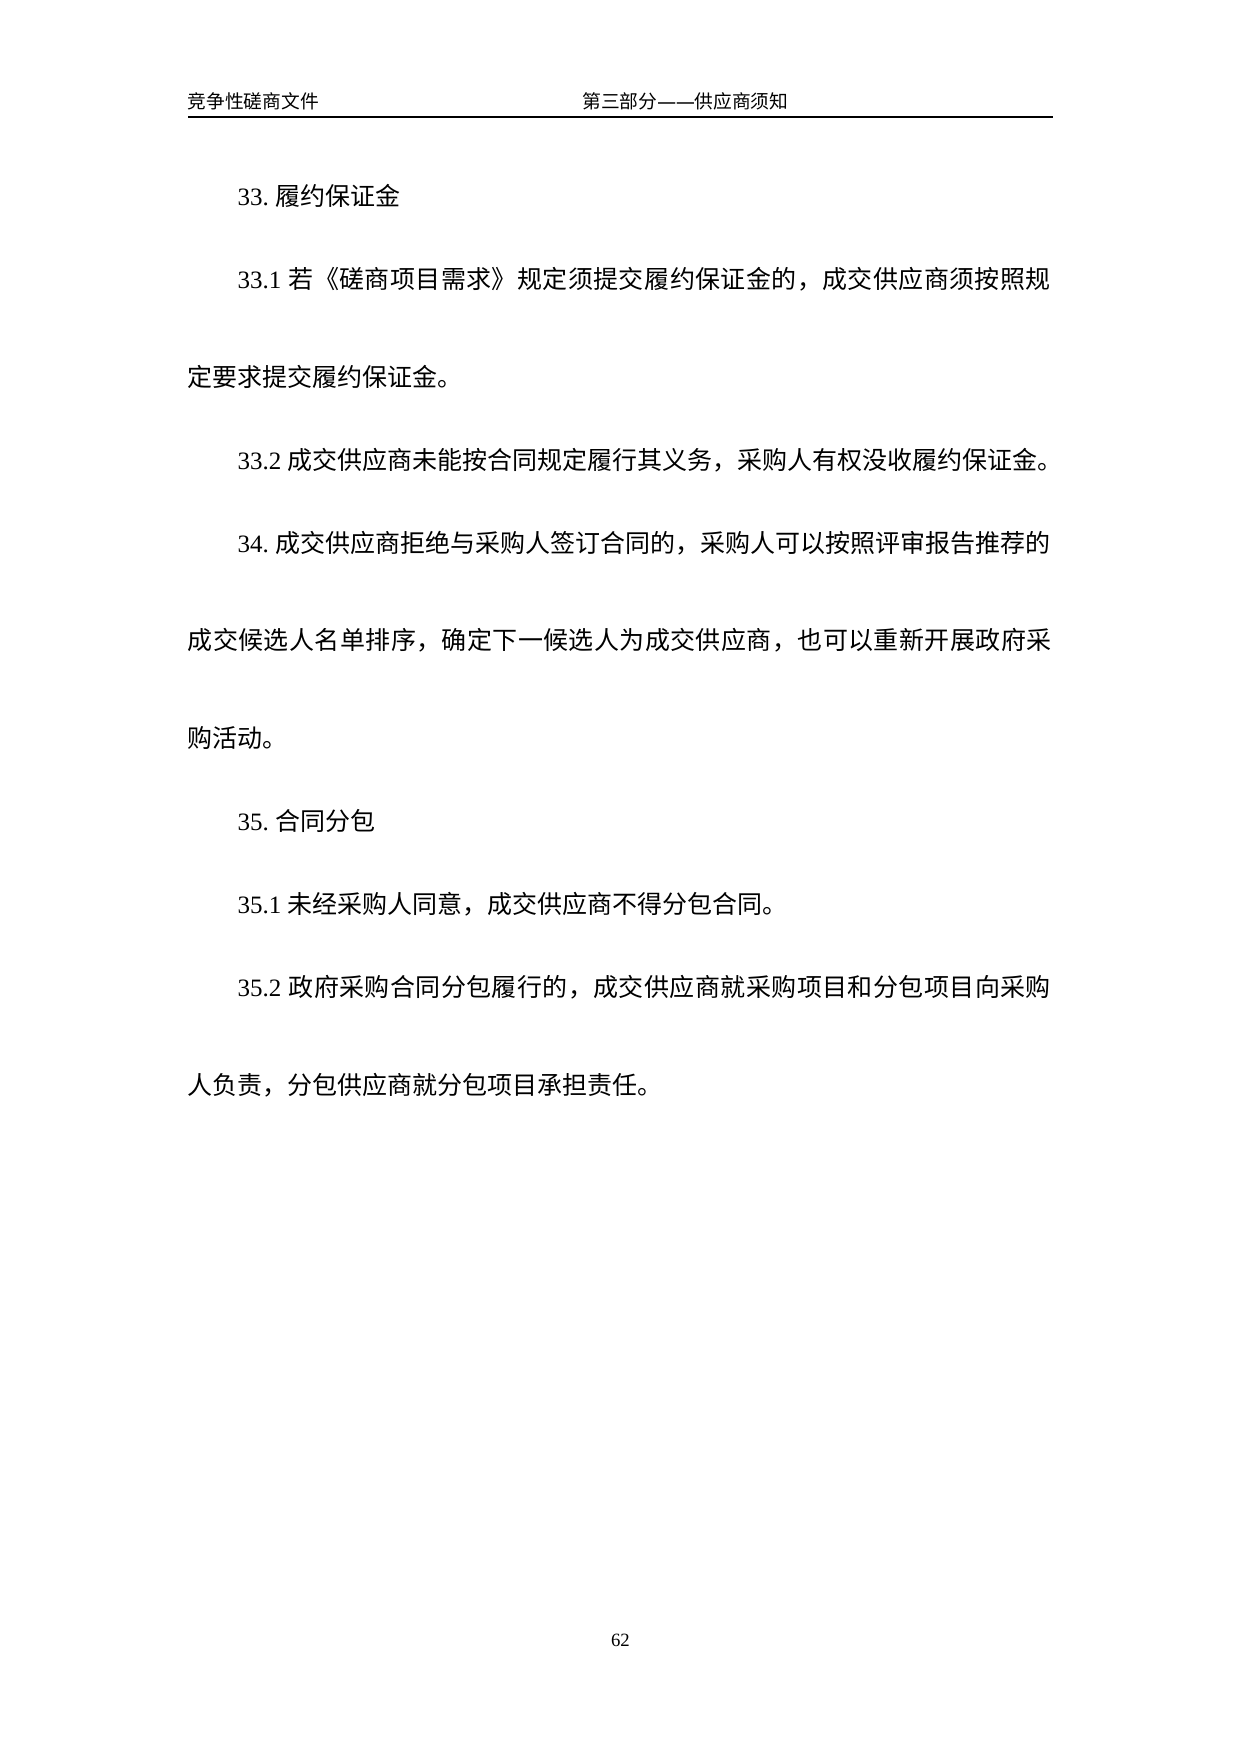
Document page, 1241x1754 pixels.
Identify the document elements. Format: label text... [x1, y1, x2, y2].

text 33. 履约保证金 [187, 162, 1053, 227]
text 35. 合同分包 [187, 787, 1053, 852]
text 33.2 成交供应商未能按合同规定履行其义务，采购人有权没收履约保证金。 [187, 426, 1053, 491]
text 35.1 未经采购人同意，成交供应商不得分包合同。 [187, 870, 1053, 935]
text 35.2 政府采购合同分包履行的，成交供应商就采购项目和分包项目向采购人负责，分包供应商就分包项目承担责任。 [187, 953, 1053, 1116]
text 34. 成交供应商拒绝与采购人签订合同的，采购人可以按照评审报告推荐的成交候选人名单排序，确定下一候选人为成交供应商，也可以重新开展政府采购活动。 [187, 509, 1053, 769]
text 33.1 若《磋商项目需求》规定须提交履约保证金的，成交供应商须按照规定要求提交履约保证金。 [187, 245, 1053, 408]
